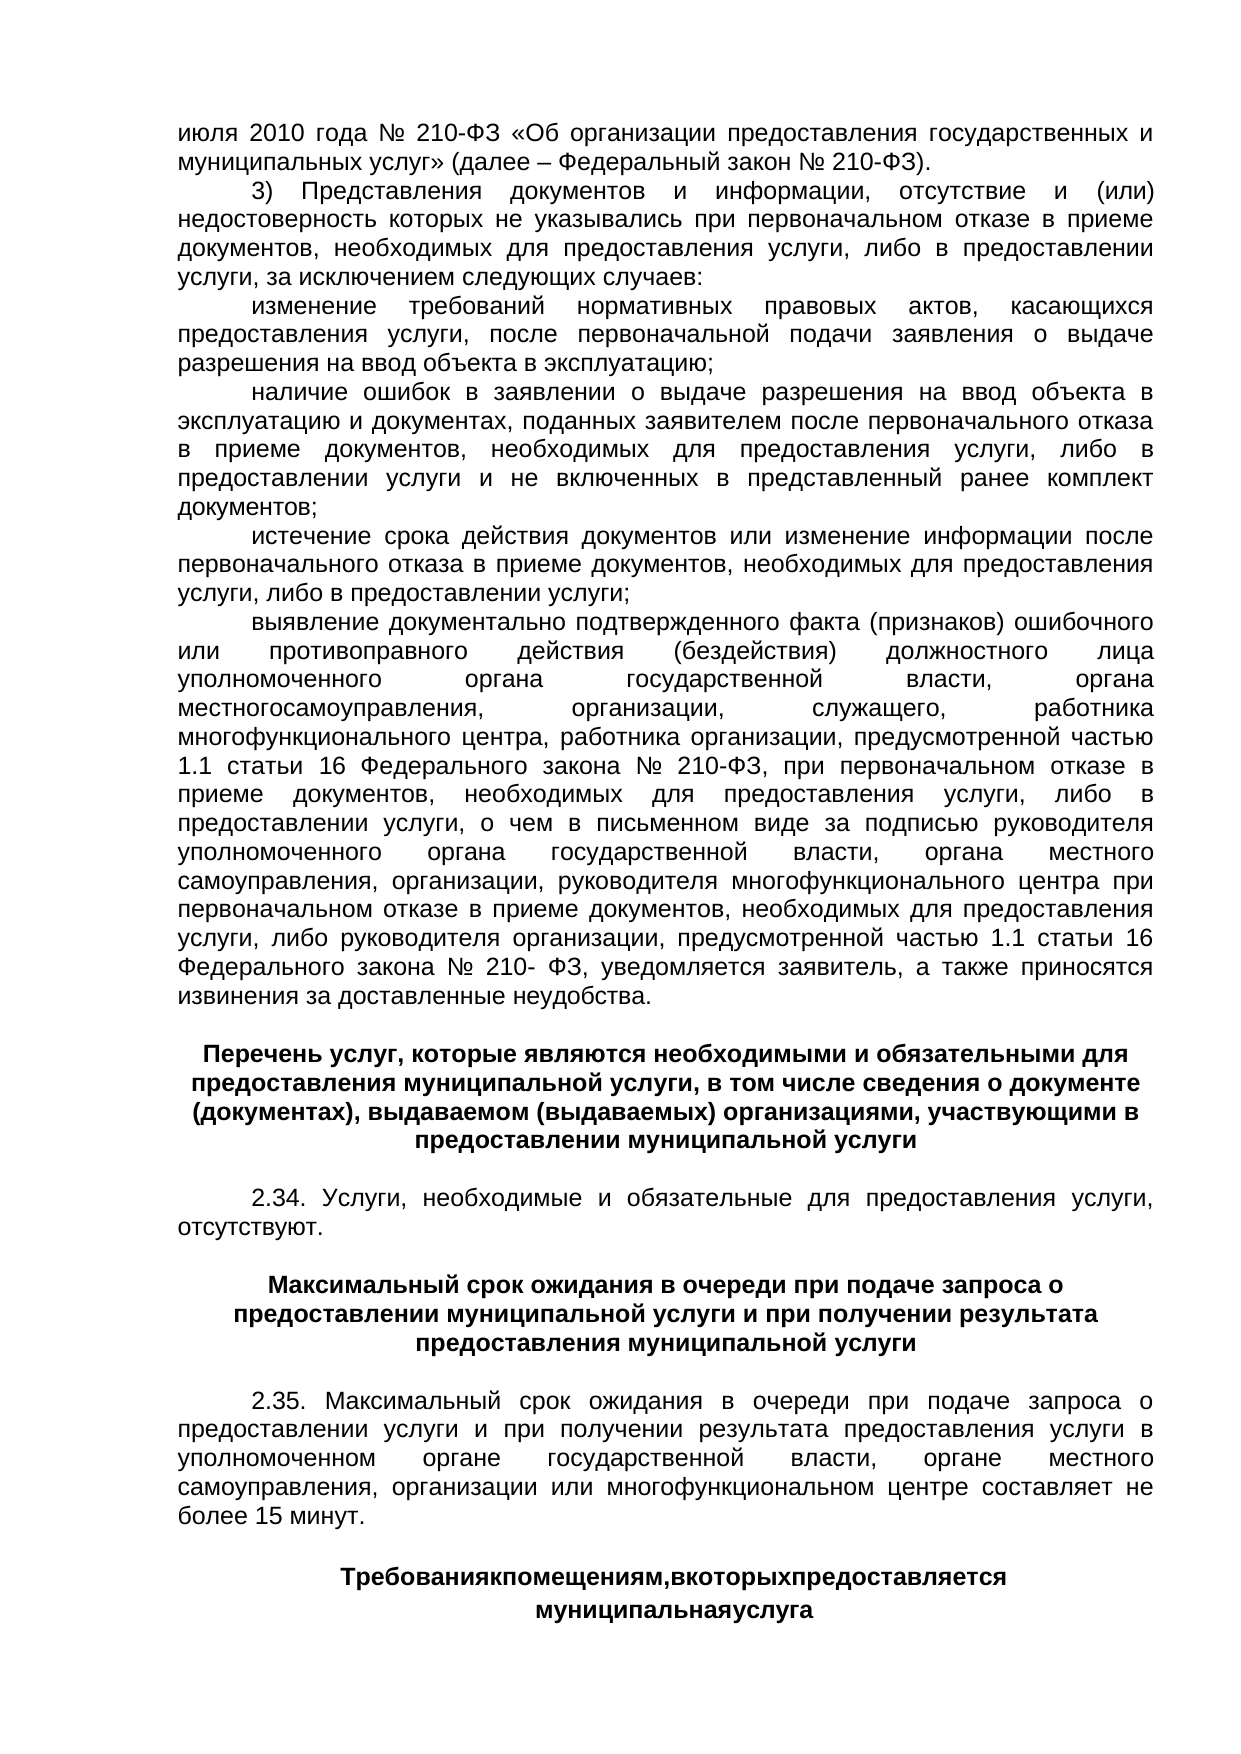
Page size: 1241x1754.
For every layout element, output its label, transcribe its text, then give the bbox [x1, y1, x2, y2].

subtitle Максимальный срок ожидания в очереди при подаче запроса о предоставлении муниципальной услуги и при получении результата предоставления муниципальной услуги [177, 1270, 1155, 1356]
text выявление документально подтвержденного факта (признаков) ошибочного или противоправного действия (бездействия) должностного лица уполномоченного органа государственной власти, органа местногосамоуправления, организации, служащего, работника многофункционального центра, работника организации, предусмотренной частью 1.1 статьи 16 Федерального закона № 210-ФЗ, при первоначальном отказе в приеме документов, необходимых для предоставления услуги, либо в предоставлении услуги, о чем в письменном виде за подписью руководителя уполномоченного органа государственной власти, органа местного самоуправления, организации, руководителя многофункционального центра при первоначальном отказе в приеме документов, необходимых для предоставления услуги, либо руководителя организации, предусмотренной частью 1.1 статьи 16 Федерального закона № 210- ФЗ, уведомляется заявитель, а также приносятся извинения за доставленные неудобства. [177, 607, 1155, 1009]
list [177, 118, 1155, 176]
subtitle Перечень услуг, которые являются необходимыми и обязательными для предоставления муниципальной услуги, в том числе сведения о документе (документах), выдаваемом (выдаваемых) организациями, участвующими в предоставлении муниципальной услуги [177, 1039, 1155, 1154]
list 2.34. Услуги, необходимые и обязательные для предоставления услуги, отсутствуют. [177, 1183, 1155, 1241]
list 3) Представления документов и информации, отсутствие и (или) недостоверность которых не указывались при первоначальном отказе в приеме документов, необходимых для предоставления услуги, либо в предоставлении услуги, за исключением следующих случаев: [177, 176, 1155, 291]
text муниципальнаяуслуга [193, 1592, 1155, 1625]
text истечение срока действия документов или изменение информации после первоначального отказа в приеме документов, необходимых для предоставления услуги, либо в предоставлении услуги; [177, 521, 1155, 607]
list 2.35. Максимальный срок ожидания в очереди при подаче запроса о предоставлении услуги и при получении результата предоставления услуги в уполномоченном органе государственной власти, органе местного самоуправления, организации или многофункциональном центре составляет не более 15 минут. [177, 1386, 1155, 1529]
subtitle Требованиякпомещениям,вкоторыхпредоставляется [193, 1558, 1155, 1592]
text наличие ошибок в заявлении о выдаче разрешения на ввод объекта в эксплуатацию и документах, поданных заявителем после первоначального отказа в приеме документов, необходимых для предоставления услуги, либо в предоставлении услуги и не включенных в представленный ранее комплект документов; [177, 377, 1155, 521]
text изменение требований нормативных правовых актов, касающихся предоставления услуги, после первоначальной подачи заявления о выдаче разрешения на ввод объекта в эксплуатацию; [177, 291, 1155, 377]
